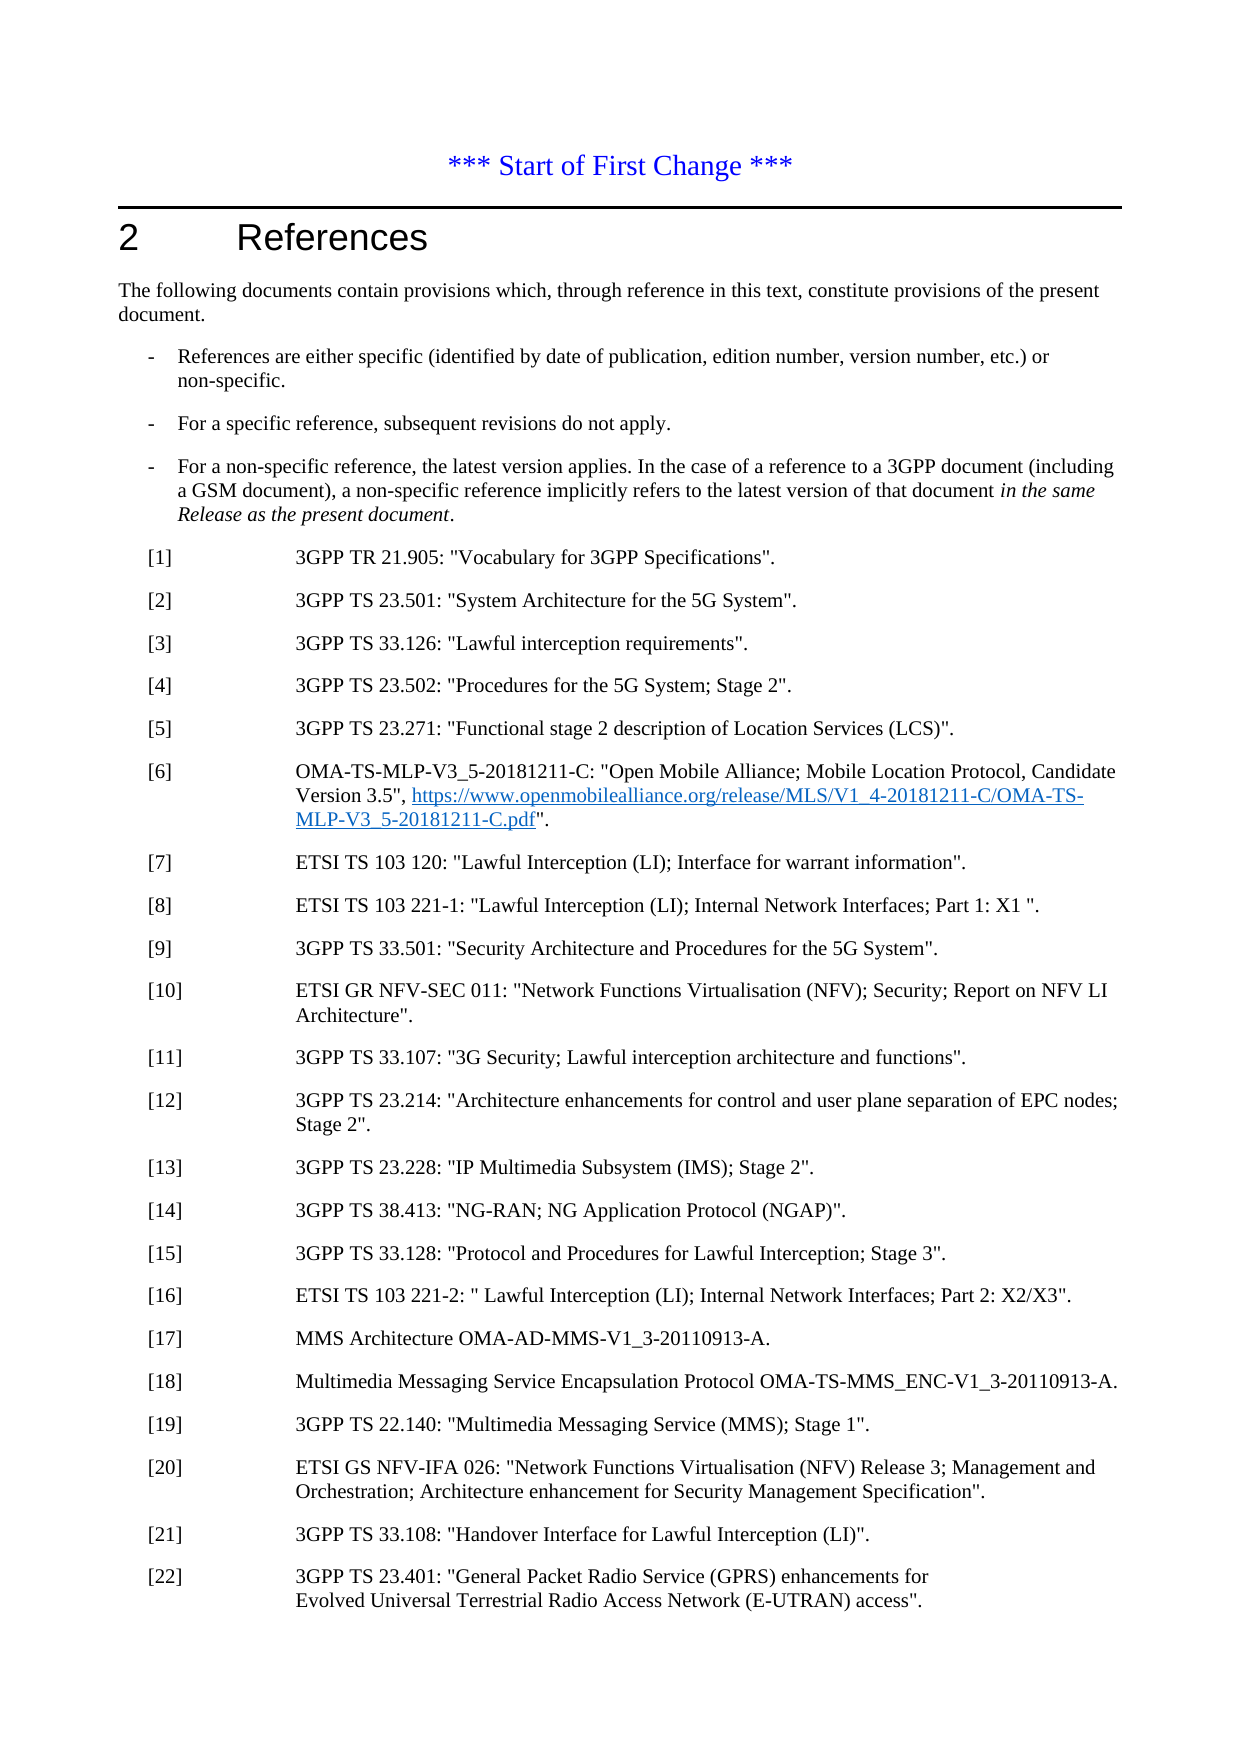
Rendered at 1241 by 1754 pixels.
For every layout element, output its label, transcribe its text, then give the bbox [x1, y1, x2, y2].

text [16] ETSI TS 103 221-2: " Lawful Interception (LI); Internal Network Interfaces; Part 2: X2/X3". [148, 1283, 1122, 1307]
text 2 References [118, 209, 1122, 259]
text [10] ETSI GR NFV-SEC 011: "Network Functions Virtualisation (NFV); Security; Report on NFV LI Architecture". [148, 978, 1122, 1027]
text [12] 3GPP TS 23.214: "Architecture enhancements for control and user plane separation of EPC nodes; Stage 2". [148, 1088, 1122, 1136]
text [7] ETSI TS 103 120: "Lawful Interception (LI); Interface for warrant information". [148, 850, 1122, 874]
text [17] MMS Architecture OMA-AD-MMS-V1_3-20110913-A. [148, 1326, 1122, 1350]
text [15] 3GPP TS 33.128: "Protocol and Procedures for Lawful Interception; Stage 3". [148, 1241, 1122, 1265]
text [13] 3GPP TS 23.228: "IP Multimedia Subsystem (IMS); Stage 2". [148, 1155, 1122, 1179]
text [9] 3GPP TS 33.501: "Security Architecture and Procedures for the 5G System". [148, 936, 1122, 960]
text [3] 3GPP TS 33.126: "Lawful interception requirements". [148, 631, 1122, 655]
text [22] 3GPP TS 23.401: "General Packet Radio Service (GPRS) enhancements for Evolved Universal Terrestrial Radio Access Network (E-UTRAN) access". [148, 1564, 1122, 1612]
text [1] 3GPP TR 21.905: "Vocabulary for 3GPP Specifications". [148, 545, 1122, 569]
text [19] 3GPP TS 22.140: "Multimedia Messaging Service (MMS); Stage 1". [148, 1412, 1122, 1436]
text [14] 3GPP TS 38.413: "NG-RAN; NG Application Protocol (NGAP)". [148, 1198, 1122, 1222]
text *** Start of First Change *** [118, 148, 1122, 181]
text The following documents contain provisions which, through reference in this text, constitute provisions of the present document. [118, 277, 1122, 326]
text [21] 3GPP TS 33.108: "Handover Interface for Lawful Interception (LI)". [148, 1522, 1122, 1546]
text [11] 3GPP TS 33.107: "3G Security; Lawful interception architecture and functions". [148, 1045, 1122, 1069]
text [4] 3GPP TS 23.502: "Procedures for the 5G System; Stage 2". [148, 673, 1122, 697]
text - For a non-specific reference, the latest version applies. In the case of a reference to a 3GPP document (including a GSM document), a non-specific reference implicitly refers to the latest version of that document in the same Release as the present document. [148, 454, 1122, 526]
text - References are either specific (identified by date of publication, edition number, version number, etc.) or non-specific. [148, 344, 1122, 392]
text [18] Multimedia Messaging Service Encapsulation Protocol OMA-TS-MMS_ENC-V1_3-20110913-A. [148, 1369, 1122, 1393]
text [5] 3GPP TS 23.271: "Functional stage 2 description of Location Services (LCS)". [148, 716, 1122, 740]
text - For a specific reference, subsequent revisions do not apply. [148, 411, 1122, 435]
text [6] OMA-TS-MLP-V3_5-20181211-C: "Open Mobile Alliance; Mobile Location Protocol, Candidate Version 3.5", https://www.openmobilealliance.org/release/MLS/V1_4-20181211-C/OMA-TS-MLP-V3_5-20181211-C.pdf". [148, 759, 1122, 831]
text [20] ETSI GS NFV-IFA 026: "Network Functions Virtualisation (NFV) Release 3; Management and Orchestration; Architecture enhancement for Security Management Specification". [148, 1455, 1122, 1503]
text [8] ETSI TS 103 221-1: "Lawful Interception (LI); Internal Network Interfaces; Part 1: X1 ". [148, 893, 1122, 917]
text [2] 3GPP TS 23.501: "System Architecture for the 5G System". [148, 588, 1122, 612]
